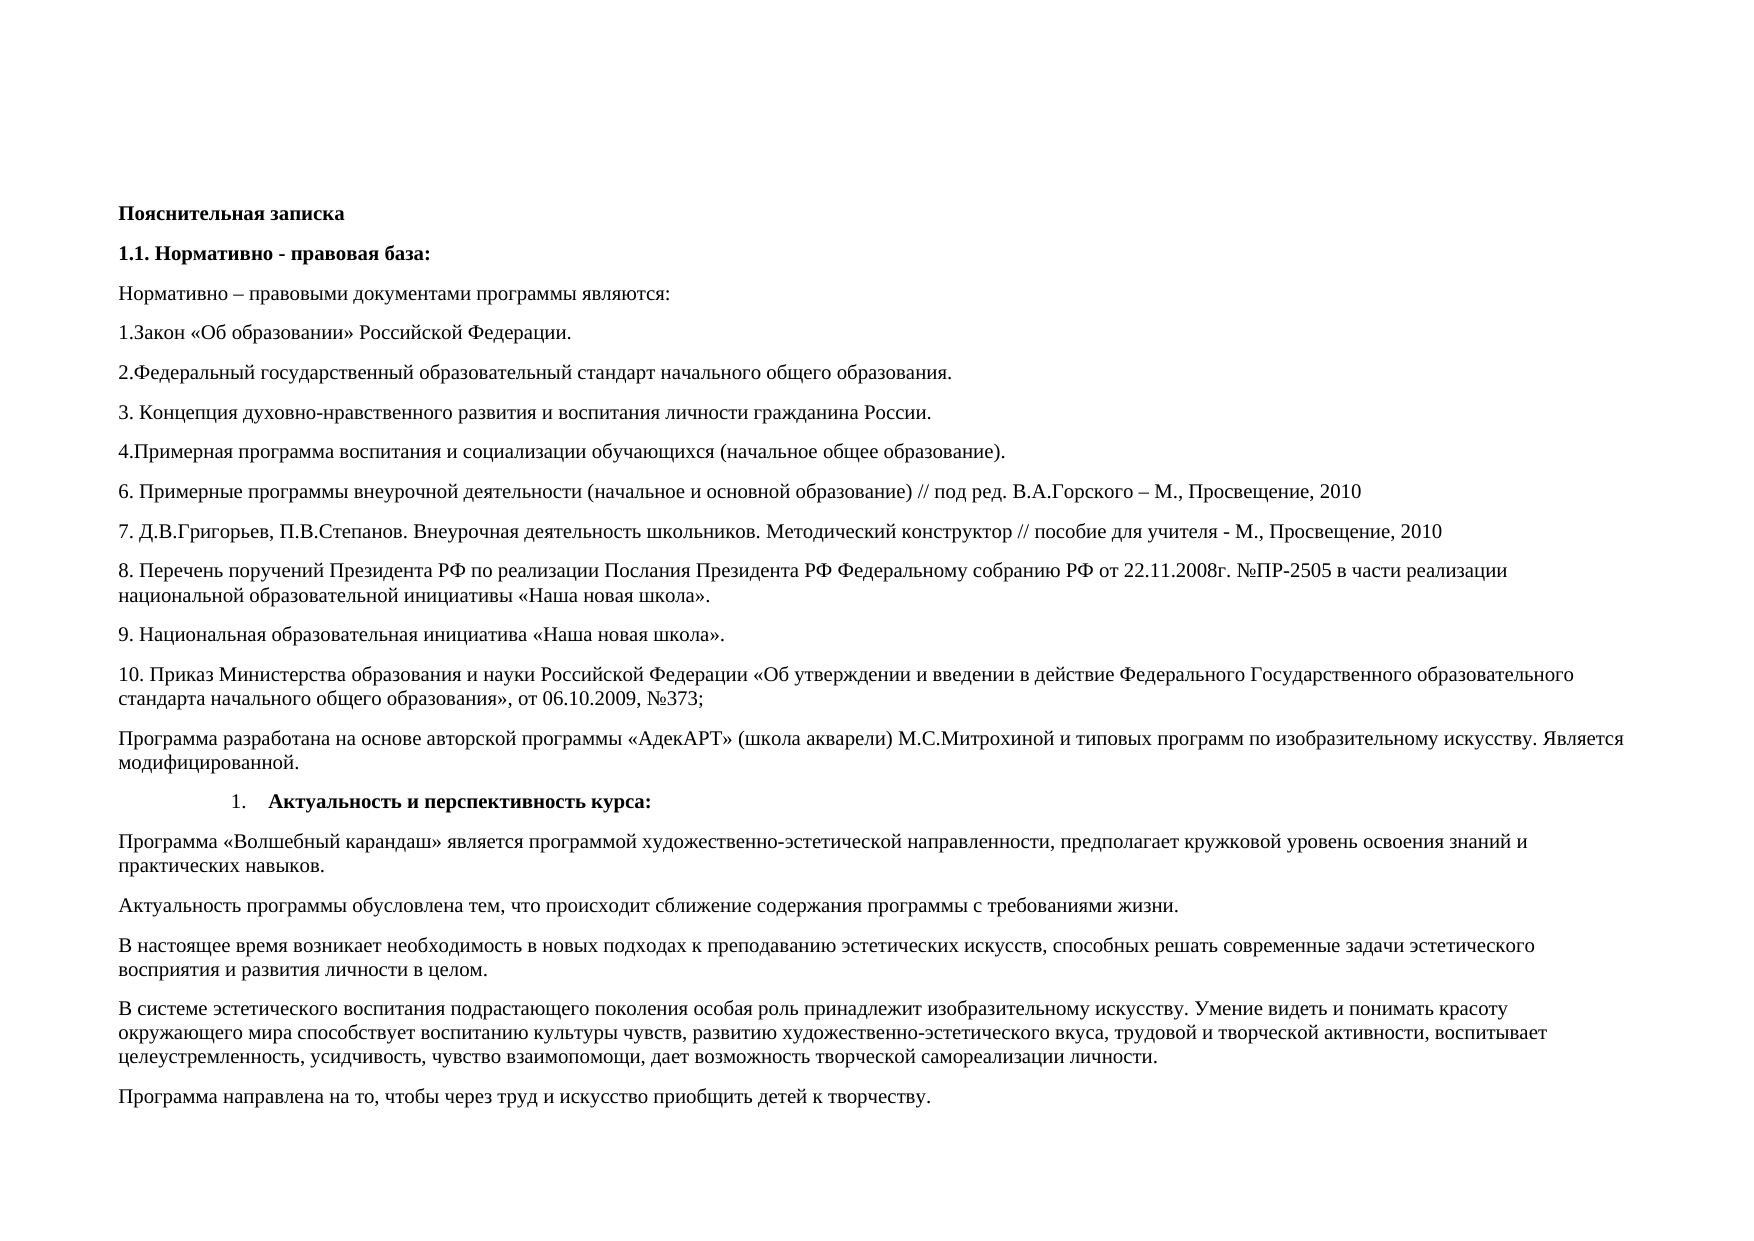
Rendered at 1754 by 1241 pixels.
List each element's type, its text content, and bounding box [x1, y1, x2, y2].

text Программа «Волшебный карандаш» является программой художественно-эстетической направленности, предполагает кружковой уровень освоения знаний и практических навыков. [118, 829, 1636, 877]
text 10. Приказ Министерства образования и науки Российской Федерации «Об утверждении и введении в действие Федерального Государственного образовательного стандарта начального общего образования», от 06.10.2009, №373; [118, 662, 1636, 710]
text 4.Примерная программа воспитания и социализации обучающихся (начальное общее образование). [118, 439, 1636, 463]
text 6. Примерные программы внеурочной деятельности (начальное и основной образование) // под ред. В.А.Горского – М., Просвещение, 2010 [118, 479, 1636, 503]
text 7. Д.В.Григорьев, П.В.Степанов. Внеурочная деятельность школьников. Методический конструктор // пособие для учителя - М., Просвещение, 2010 [118, 519, 1636, 543]
text 1.1. Нормативно - правовая база: [118, 241, 1636, 265]
text Актуальность программы обусловлена тем, что происходит сближение содержания программы с требованиями жизни. [118, 893, 1636, 917]
text Программа разработана на основе авторской программы «АдекАРТ» (школа акварели) М.С.Митрохиной и типовых программ по изобразительному искусству. Является модифицированной. [118, 726, 1636, 774]
text 8. Перечень поручений Президента РФ по реализации Послания Президента РФ Федеральному собранию РФ от 22.11.2008г. №ПР-2505 в части реализации национальной образовательной инициативы «Наша новая школа». [118, 558, 1636, 607]
text Пояснительная записка [118, 177, 1636, 225]
text 2.Федеральный государственный образовательный стандарт начального общего образования. [118, 360, 1636, 384]
text 1.Закон «Об образовании» Российской Федерации. [118, 320, 1636, 344]
text Нормативно – правовыми документами программы являются: [118, 281, 1636, 305]
text В системе эстетического воспитания подрастающего поколения особая роль принадлежит изобразительному искусству. Умение видеть и понимать красоту окружающего мира способствует воспитанию культуры чувств, развитию художественно-эстетического вкуса, трудовой и творческой активности, воспитывает целеустремленность, усидчивость, чувство взаимопомощи, дает возможность творческой самореализации личности. [118, 996, 1636, 1068]
text В настоящее время возникает необходимость в новых подходах к преподаванию эстетических искусств, способных решать современные задачи эстетического восприятия и развития личности в целом. [118, 932, 1636, 981]
text Программа направлена на то, чтобы через труд и искусство приобщить детей к творчеству. [118, 1084, 1636, 1108]
text 9. Национальная образовательная инициатива «Наша новая школа». [118, 622, 1636, 646]
list Актуальность и перспективность курса: [231, 789, 1636, 813]
text 3. Концепция духовно-нравственного развития и воспитания личности гражданина России. [118, 400, 1636, 424]
